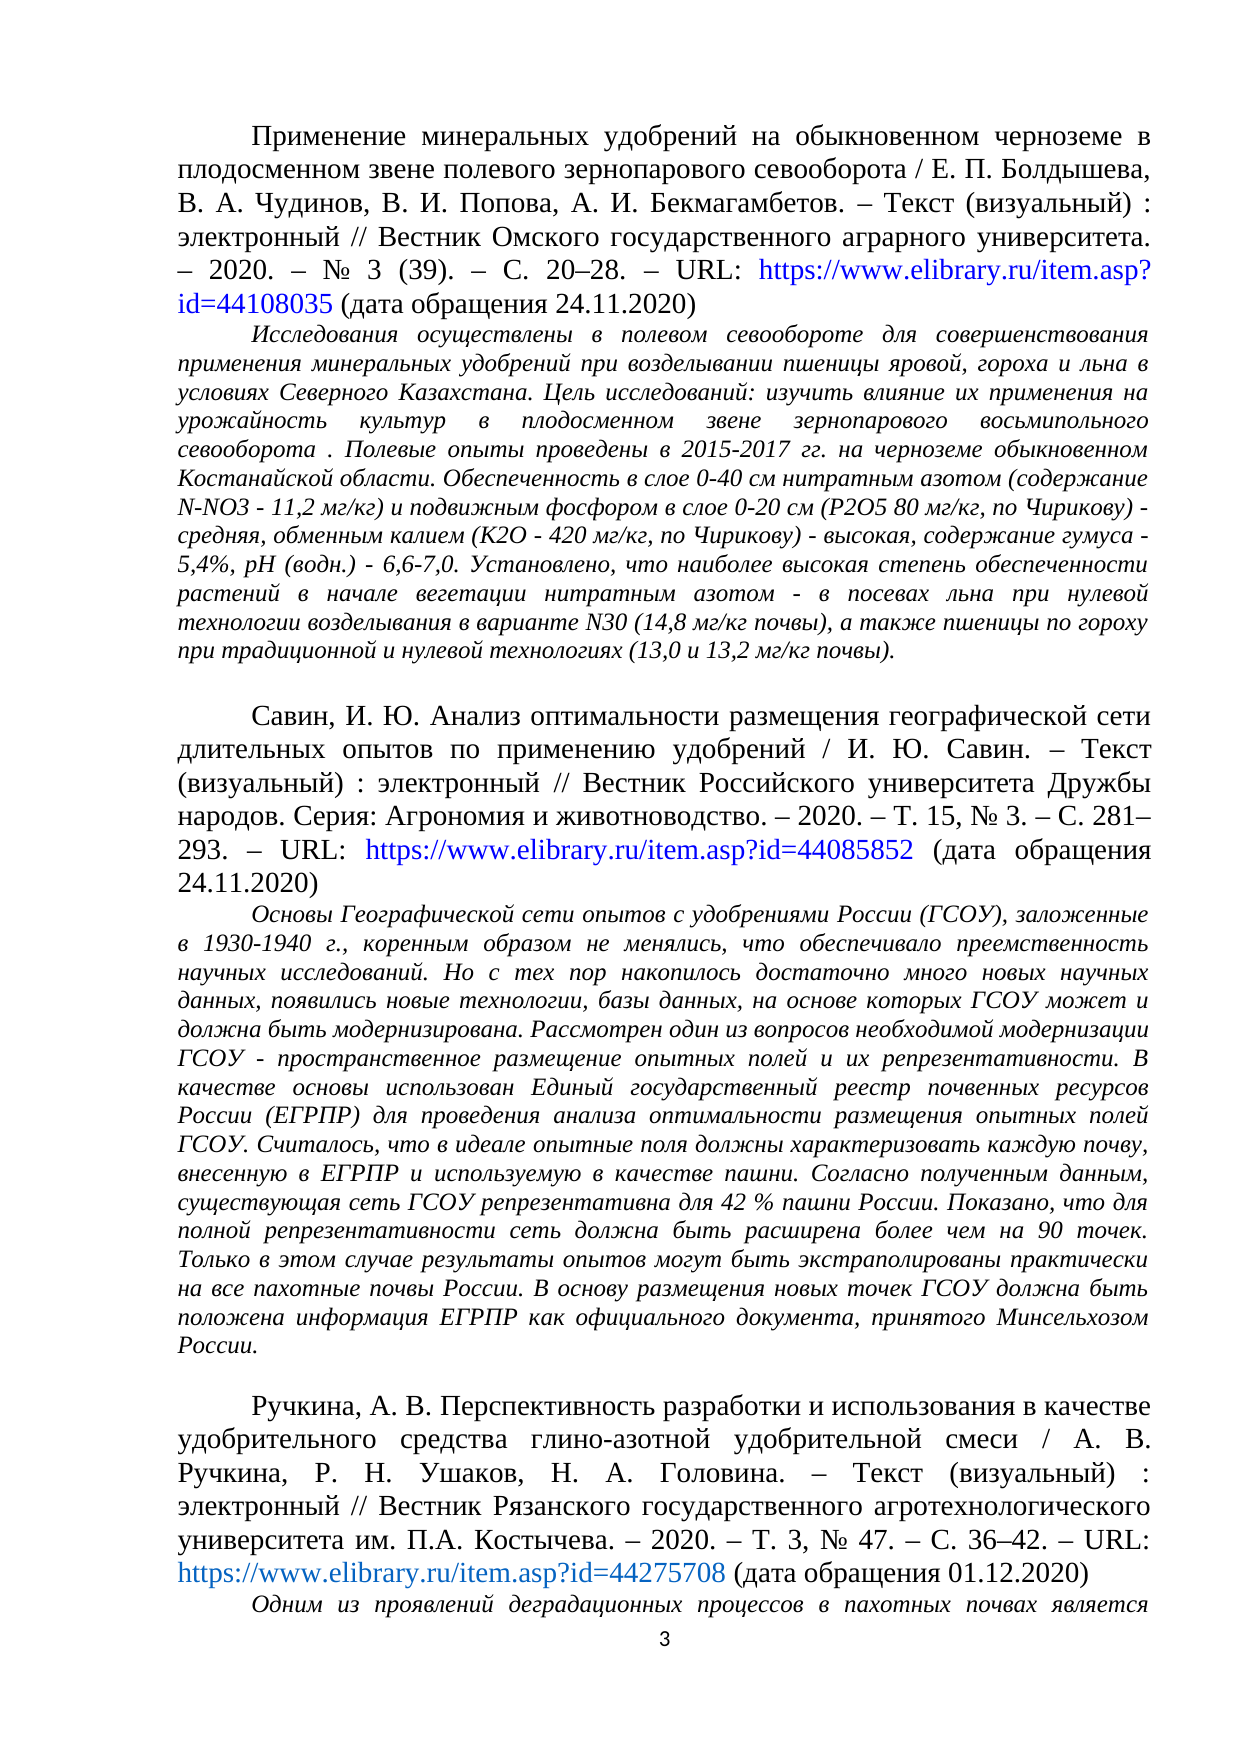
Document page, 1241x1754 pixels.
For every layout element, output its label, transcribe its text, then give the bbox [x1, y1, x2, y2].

text Ручкина, А. В. Перспективность разработки и использования в качестве удобрительного средства глино-азотной удобрительной смеси / А. В. Ручкина, Р. Н. Ушаков, Н. А. Головина. – Текст (визуальный) : электронный // Вестник Рязанского государственного агротехнологического университета им. П.А. Костычева. – 2020. – Т. 3, № 47. – С. 36–42. – URL: https://www.elibrary.ru/item.asp?id=44275708 (дата обращения 01.12.2020) [177, 1388, 1152, 1589]
text Исследования осуществлены в полевом севообороте для совершенствования применения минеральных удобрений при возделывании пшеницы яровой, гороха и льна в условиях Северного Казахстана. Цель исследований: изучить влияние их применения на урожайность культур в плодосменном звене зернопарового восьмипольного севооборота . Полевые опыты проведены в 2015-2017 гг. на черноземе обыкновенном Костанайской области. Обеспеченность в слое 0-40 см нитратным азотом (содержание N-NO3 - 11,2 мг/кг) и подвижным фосфором в слое 0-20 см (Р2О5 80 мг/кг, по Чирикову) - средняя, обменным калием (К2О - 420 мг/кг, по Чирикову) - высокая, содержание гумуса - 5,4%, рН (водн.) - 6,6-7,0. Установлено, что наиболее высокая степень обеспеченности растений в начале вегетации нитратным азотом - в посевах льна при нулевой технологии возделывания в варианте N30 (14,8 мг/кг почвы), а также пшеницы по гороху при традиционной и нулевой технологиях (13,0 и 13,2 мг/кг почвы). [177, 319, 1152, 664]
text Основы Географической сети опытов с удобрениями России (ГСОУ), заложенные в 1930-1940 г., коренным образом не менялись, что обеспечивало преемственность научных исследований. Но с тех пор накопилось достаточно много новых научных данных, появились новые технологии, базы данных, на основе которых ГСОУ может и должна быть модернизирована. Рассмотрен один из вопросов необходимой модернизации ГСОУ - пространственное размещение опытных полей и их репрезентативности. В качестве основы использован Единый государственный реестр почвенных ресурсов России (ЕГРПР) для проведения анализа оптимальности размещения опытных полей ГСОУ. Считалось, что в идеале опытные поля должны характеризовать каждую почву, внесенную в ЕГРПР и используемую в качестве пашни. Согласно полученным данным, существующая сеть ГСОУ репрезентативна для 42 % пашни России. Показано, что для полной репрезентативности сеть должна быть расширена более чем на 90 точек. Только в этом случае результаты опытов могут быть экстраполированы практически на все пахотные почвы России. В основу размещения новых точек ГСОУ должна быть положена информация ЕГРПР как официального документа, принятого Минсельхозом России. [177, 899, 1152, 1359]
text Савин, И. Ю. Анализ оптимальности размещения географической сети длительных опытов по применению удобрений / И. Ю. Савин. – Текст (визуальный) : электронный // Вестник Российского университета Дружбы народов. Серия: Агрономия и животноводство. – 2020. – Т. 15, № 3. – С. 281–293. – URL: https://www.elibrary.ru/item.asp?id=44085852 (дата обращения 24.11.2020) [177, 698, 1152, 899]
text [177, 1589, 1152, 1618]
text Применение минеральных удобрений на обыкновенном черноземе в плодосменном звене полевого зернопарового севооборота / Е. П. Болдышева, В. А. Чудинов, В. И. Попова, А. И. Бекмагамбетов. – Текст (визуальный) : электронный // Вестник Омского государственного аграрного университета. – 2020. – № 3 (39). – С. 20–28. – URL: https://www.elibrary.ru/item.asp?id=44108035 (дата обращения 24.11.2020) [177, 118, 1152, 319]
